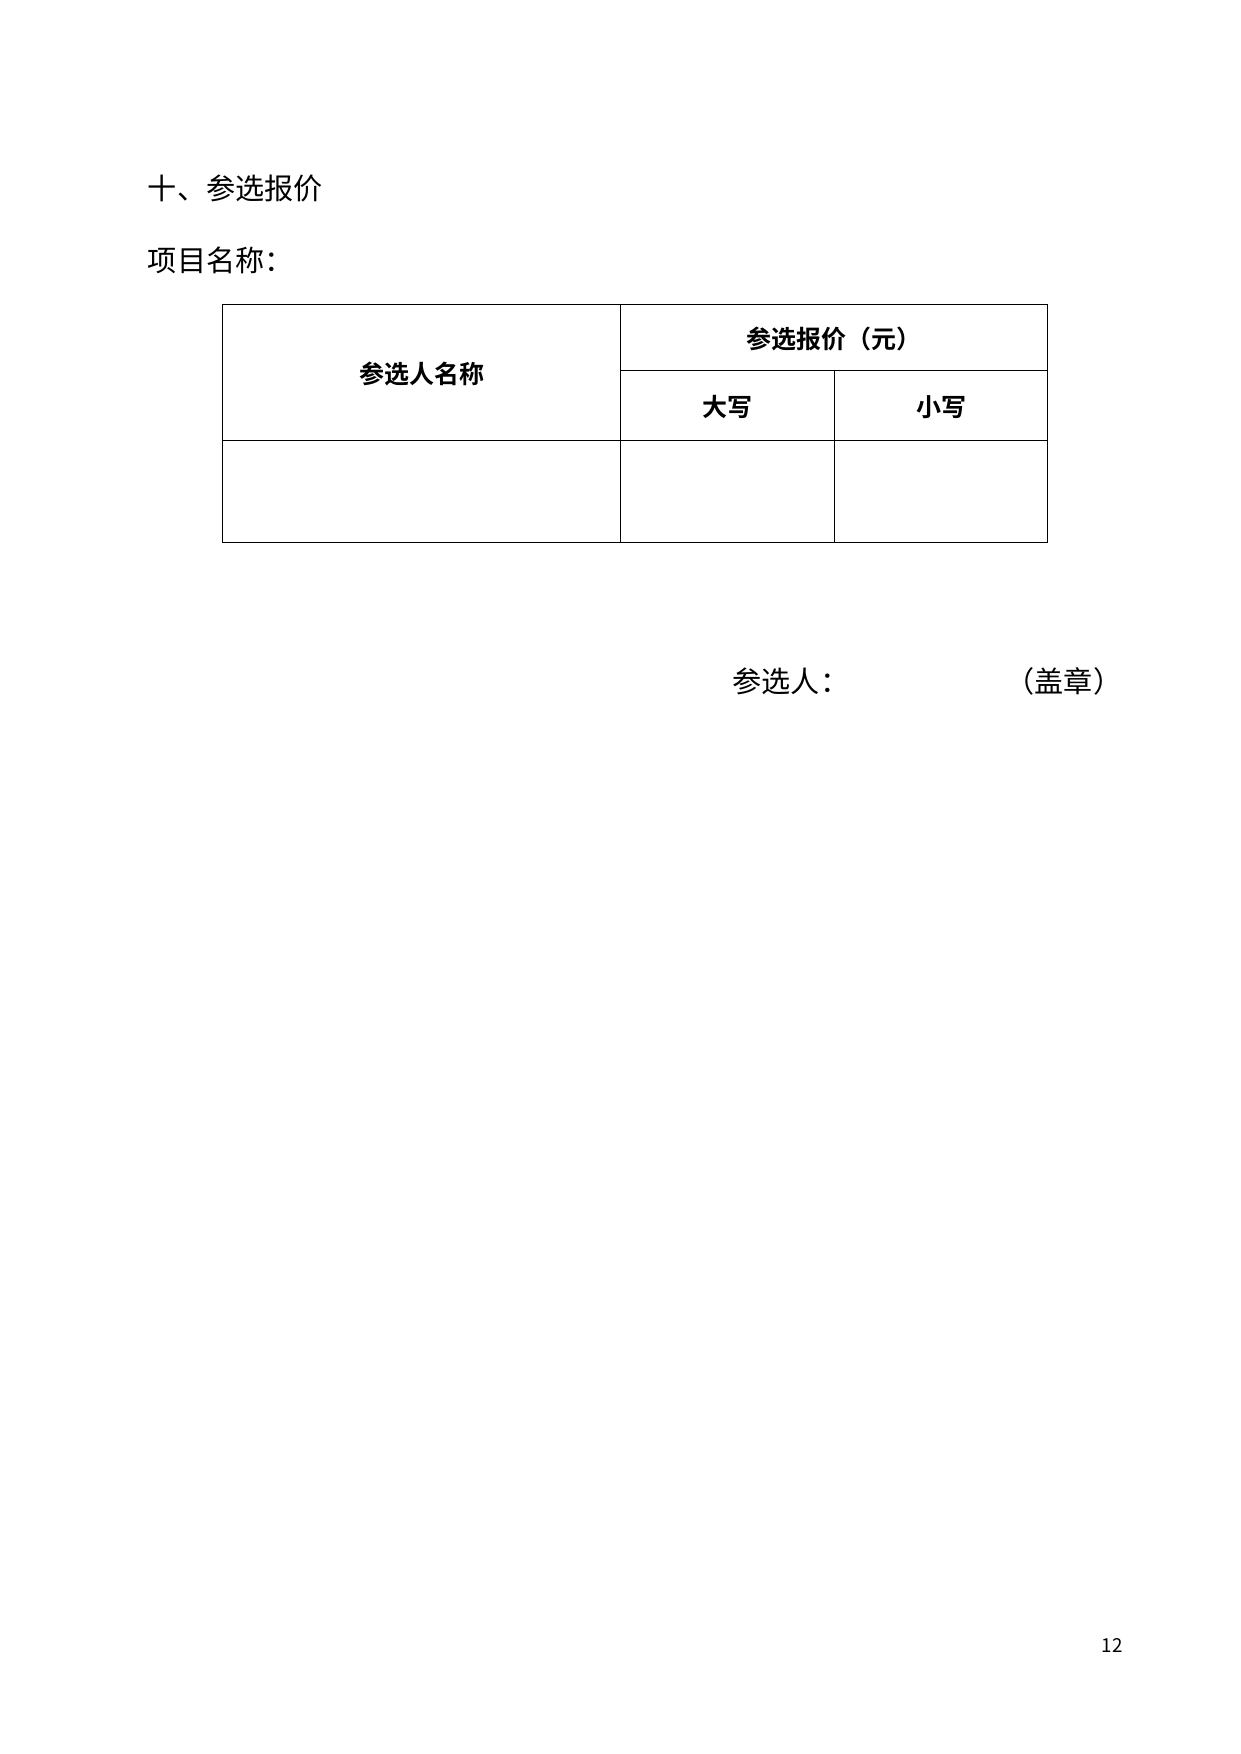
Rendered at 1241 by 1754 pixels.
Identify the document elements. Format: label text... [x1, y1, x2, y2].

text 十、参选报价 [148, 158, 1122, 210]
table_cell [223, 441, 620, 542]
text 项目名称： [148, 226, 1122, 291]
text 参选人： （盖章） [148, 647, 1122, 712]
table_cell [835, 441, 1047, 542]
table_header 参选人名称 [223, 305, 620, 440]
table_cell [621, 441, 834, 542]
table_header 参选报价（元） [621, 305, 1047, 370]
table_cell 小写 [835, 371, 1047, 440]
table_cell 大写 [621, 371, 834, 440]
